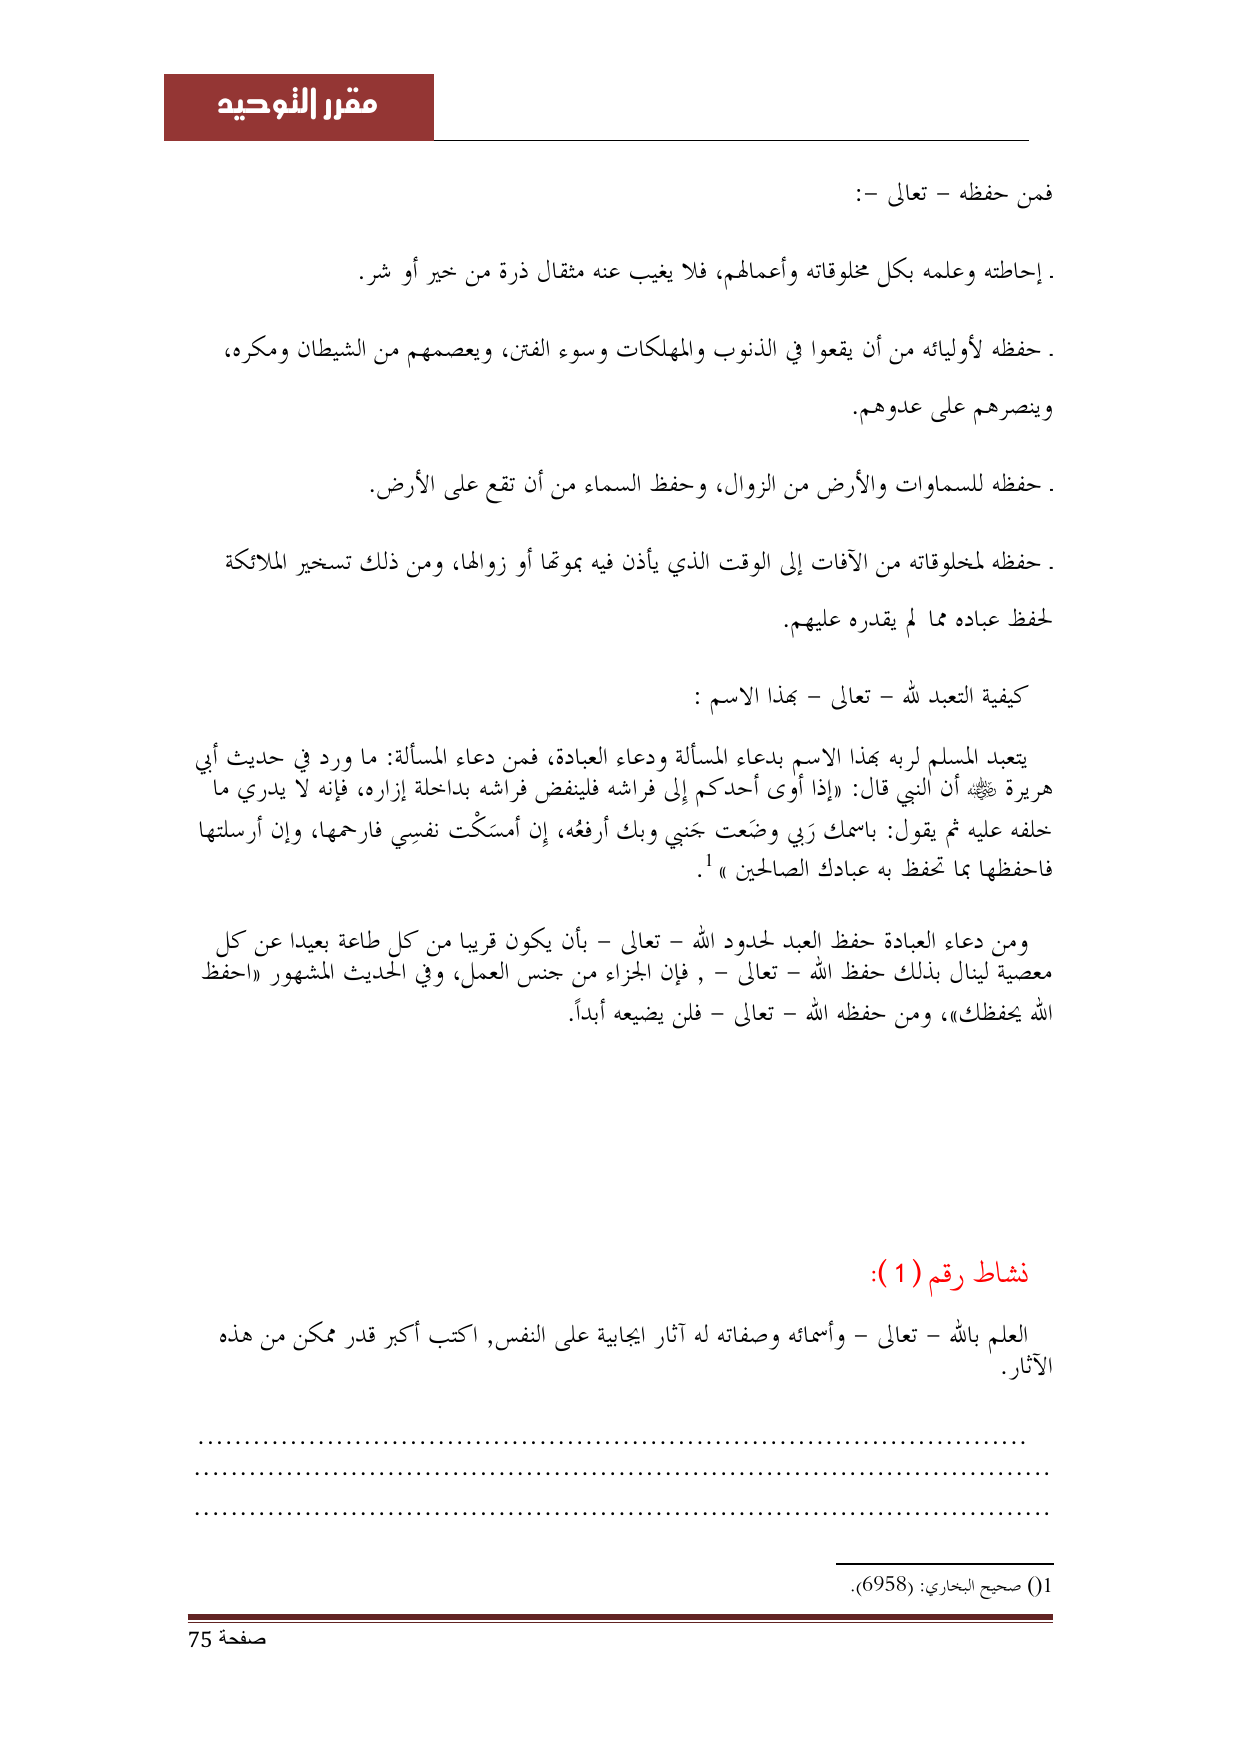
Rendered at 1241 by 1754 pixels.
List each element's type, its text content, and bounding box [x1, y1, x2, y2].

text ـ حفظه للسماوات والأرض من الزوال، وحفظ السماء من أن تقع على الأرض. [187, 461, 1053, 510]
text فمن حفظه - تعالى -: [187, 169, 1053, 219]
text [187, 1413, 1053, 1533]
text كيفية التعبد لله - تعالى - بهذا الاسم : [187, 674, 1053, 714]
text ـ حفظه لأوليائه من أن يقعوا في الذنوب والمهلكات وسوء الفتن، ويعصمهم من الشيطان ومكره، وينصرهم على عدوهم. [187, 325, 1053, 432]
text ـ إحاطته وعلمه بكل مخلوقاته وأعمالهم، فلا يغيب عنه مثقال ذرة من خير أو شر. [187, 247, 1053, 297]
text نشاط رقم ( 1 ): [187, 1247, 1053, 1292]
text ـ حفظه لمخلوقاته من الآفات إلى الوقت الذي يأذن فيه بموتها أو زوالها، ومن ذلك تسخير الملائكة لحفظ عباده مما لم يقدره عليهم. [187, 539, 1053, 646]
text العلم بالله - تعالى - وأسمائه وصفاته له آثار ايجابية على النفس, اكتب أكبر قدر ممكن من هذه الآثار. [187, 1313, 1053, 1392]
text يتعبد المسلم لربه بهذا الاسم بدعاء المسألة ودعاء العبادة، فمن دعاء المسألة: ما ورد في حديث أبي هريرة أن النبي قال: «إذا أوى أحدكم إِلى فراشه فلينفض فراشه بداخلة إزاره، فإنه لا يدري ما خلفه عليه ثم يقول: باسمك رَبي وضَعت جَنبي وبك أرفعُه، إِن أمسَكْت نفسِي فارحمها، وإن أرسلتها فاحفظها بما تحفظ به عبادك الصالحين » . [187, 734, 1053, 897]
text ومن دعاء العبادة حفظ العبد لحدود الله - تعالى - بأن يكون قريبا من كل طاعة بعيدا عن كل معصية لينال بذلك حفظ الله - تعالى - , فإن الجزاء من جنس العمل، وفي الحديث المشهور «احفظ الله يحفظك»، ومن حفظه الله - تعالى - فلن يضيعه أبداً. [187, 918, 1053, 1041]
